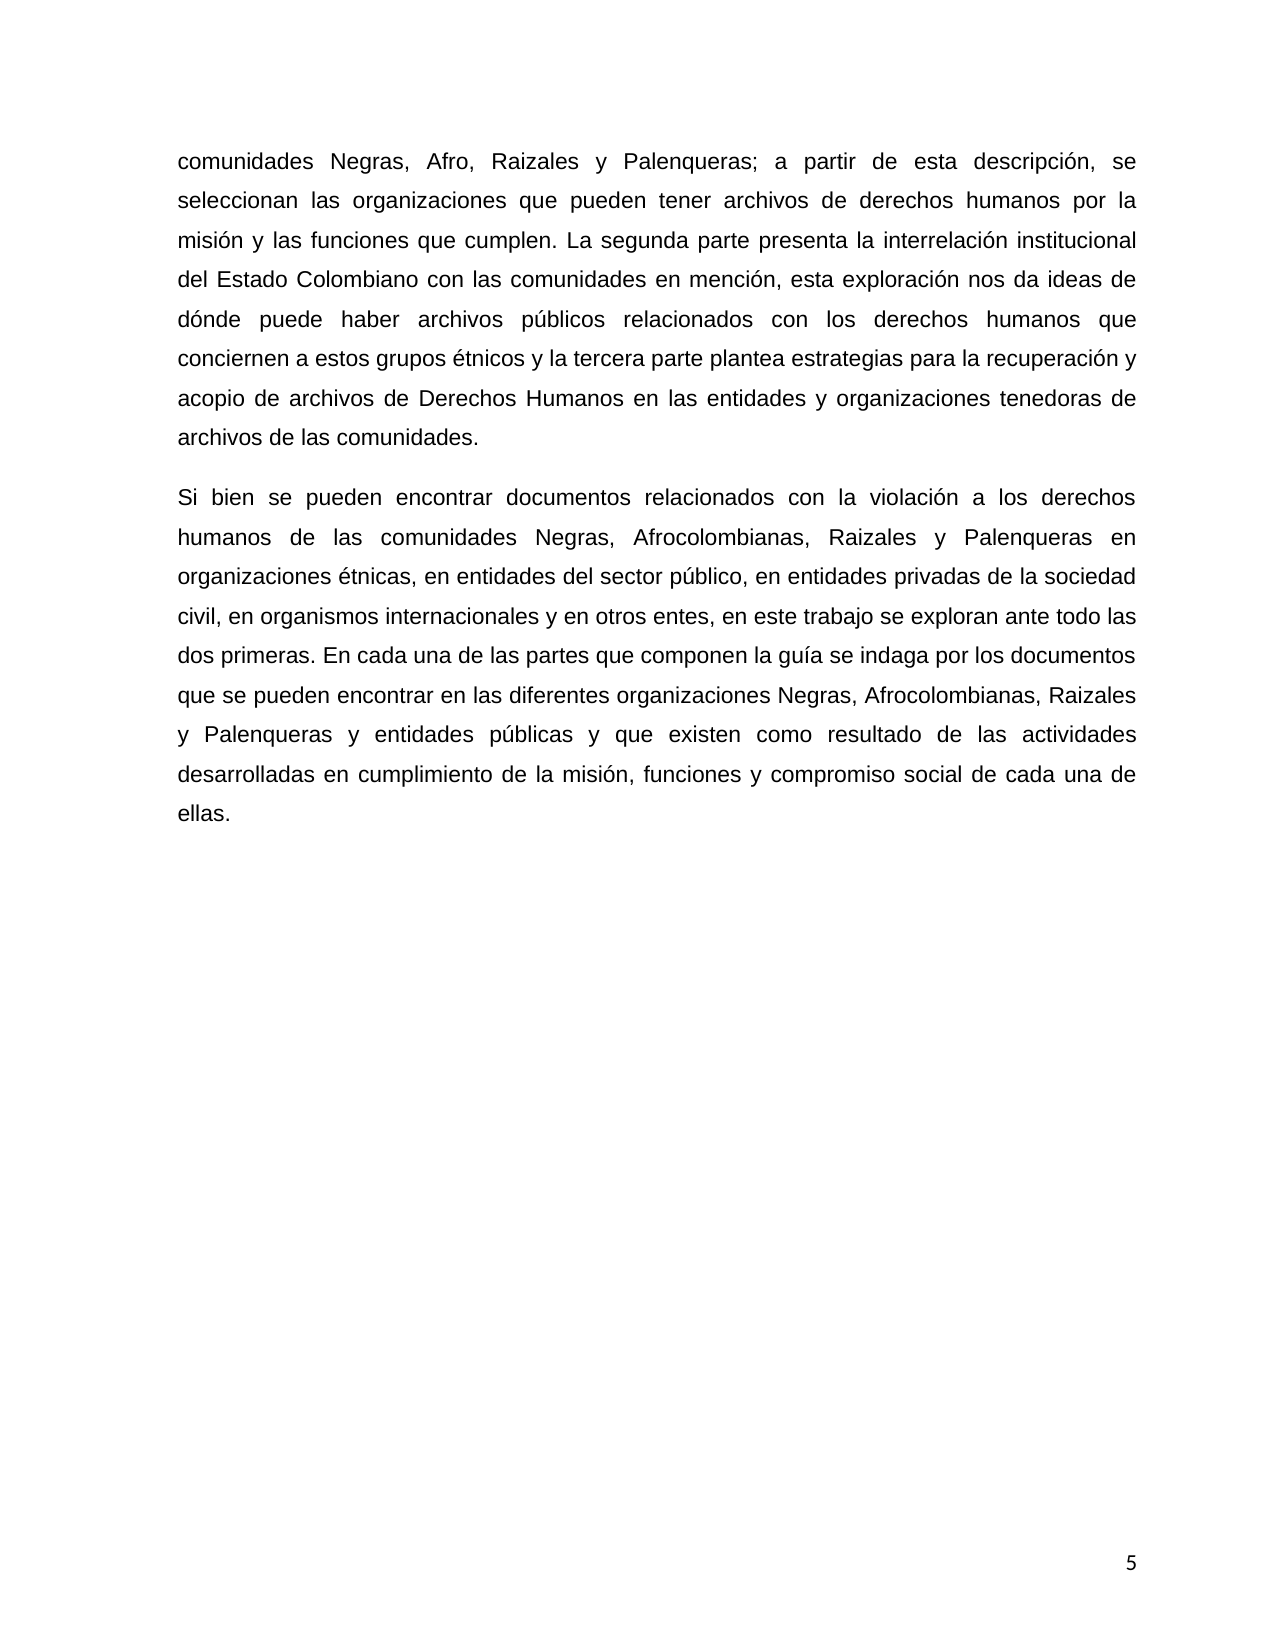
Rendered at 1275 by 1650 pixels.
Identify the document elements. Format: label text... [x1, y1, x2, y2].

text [177, 148, 1137, 450]
text Si bien se pueden encontrar documentos relacionados con la violación a los derechos humanos de las comunidades Negras, Afrocolombianas, Raizales y Palenqueras en organizaciones étnicas, en entidades del sector público, en entidades privadas de la sociedad civil, en organismos internacionales y en otros entes, en este trabajo se exploran ante todo las dos primeras. En cada una de las partes que componen la guía se indaga por los documentos que se pueden encontrar en las diferentes organizaciones Negras, Afrocolombianas, Raizales y Palenqueras y entidades públicas y que existen como resultado de las actividades desarrolladas en cumplimiento de la misión, funciones y compromiso social de cada una de ellas. [177, 484, 1137, 826]
